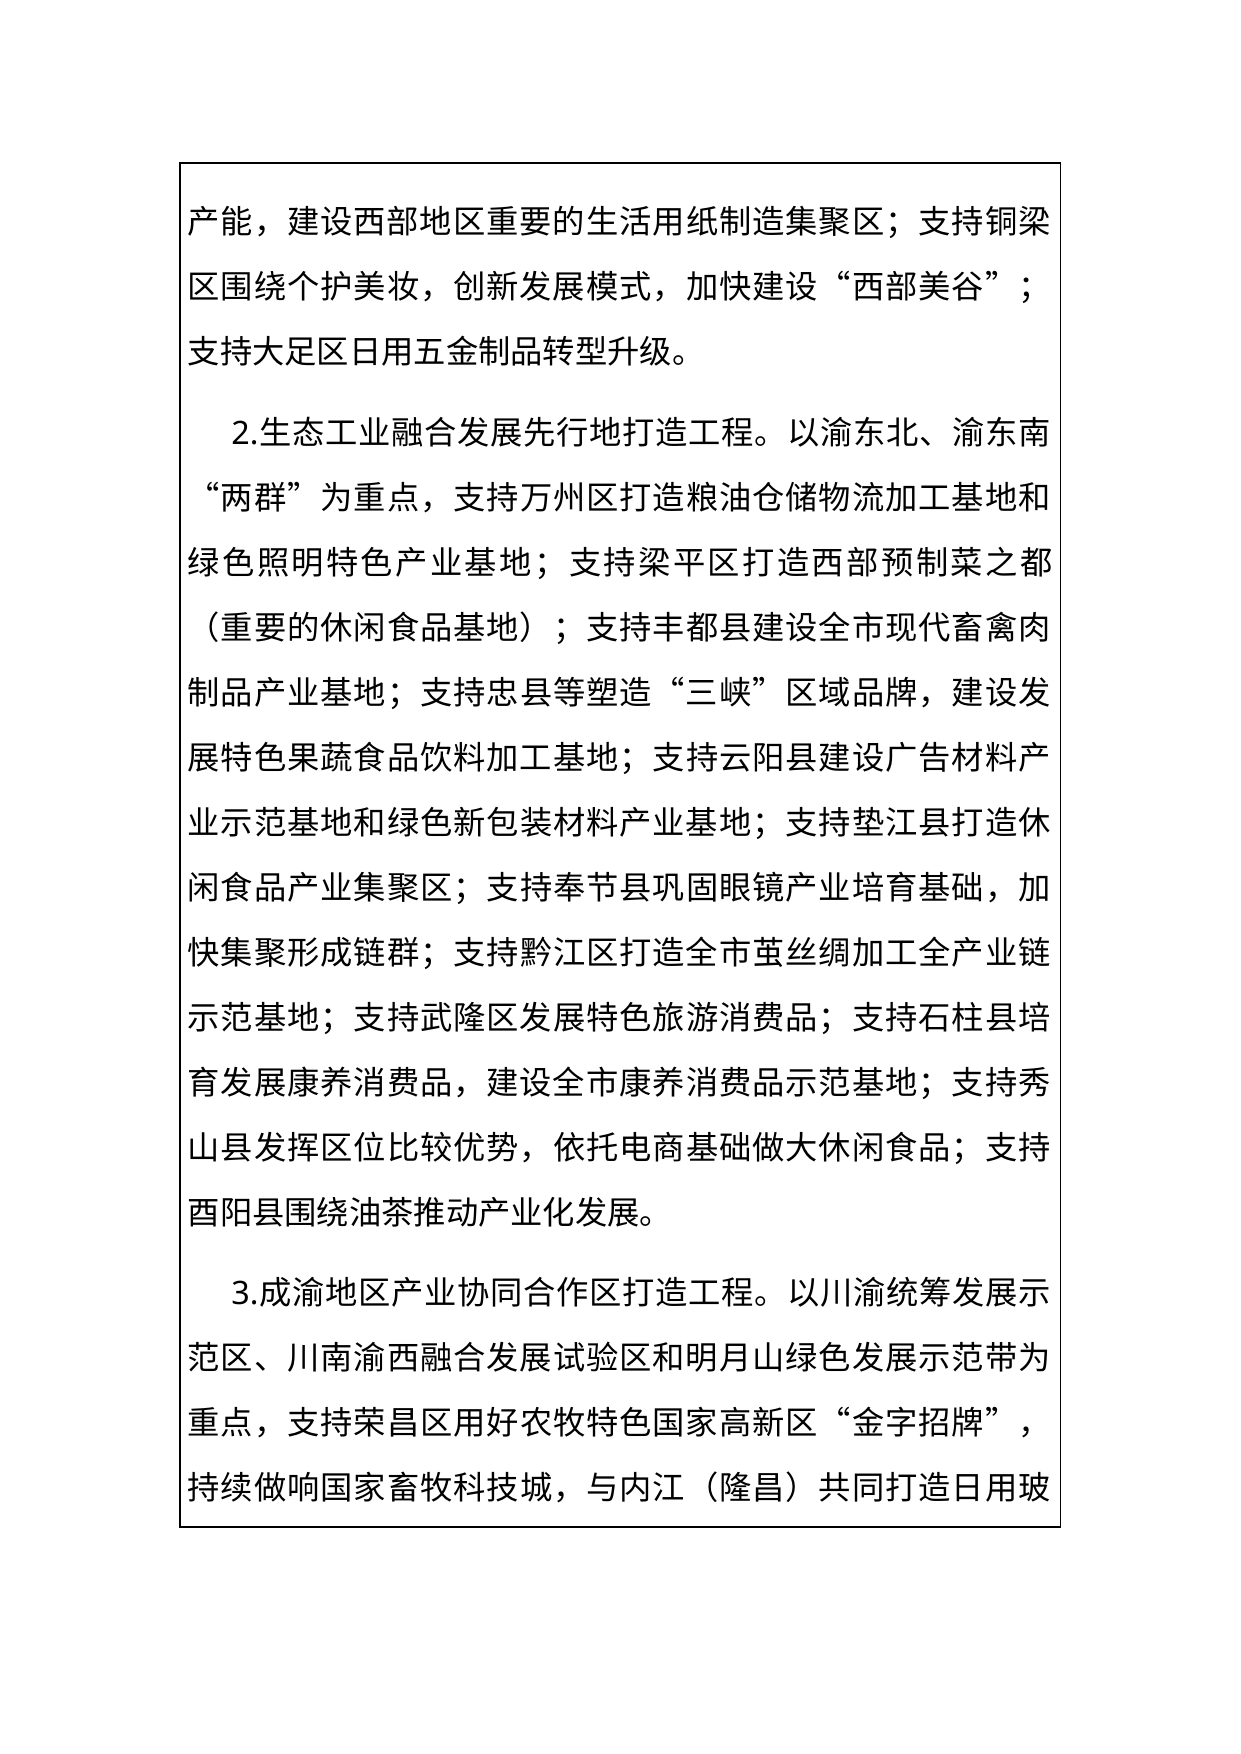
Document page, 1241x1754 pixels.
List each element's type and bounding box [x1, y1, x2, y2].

table_header [181, 164, 1060, 1526]
